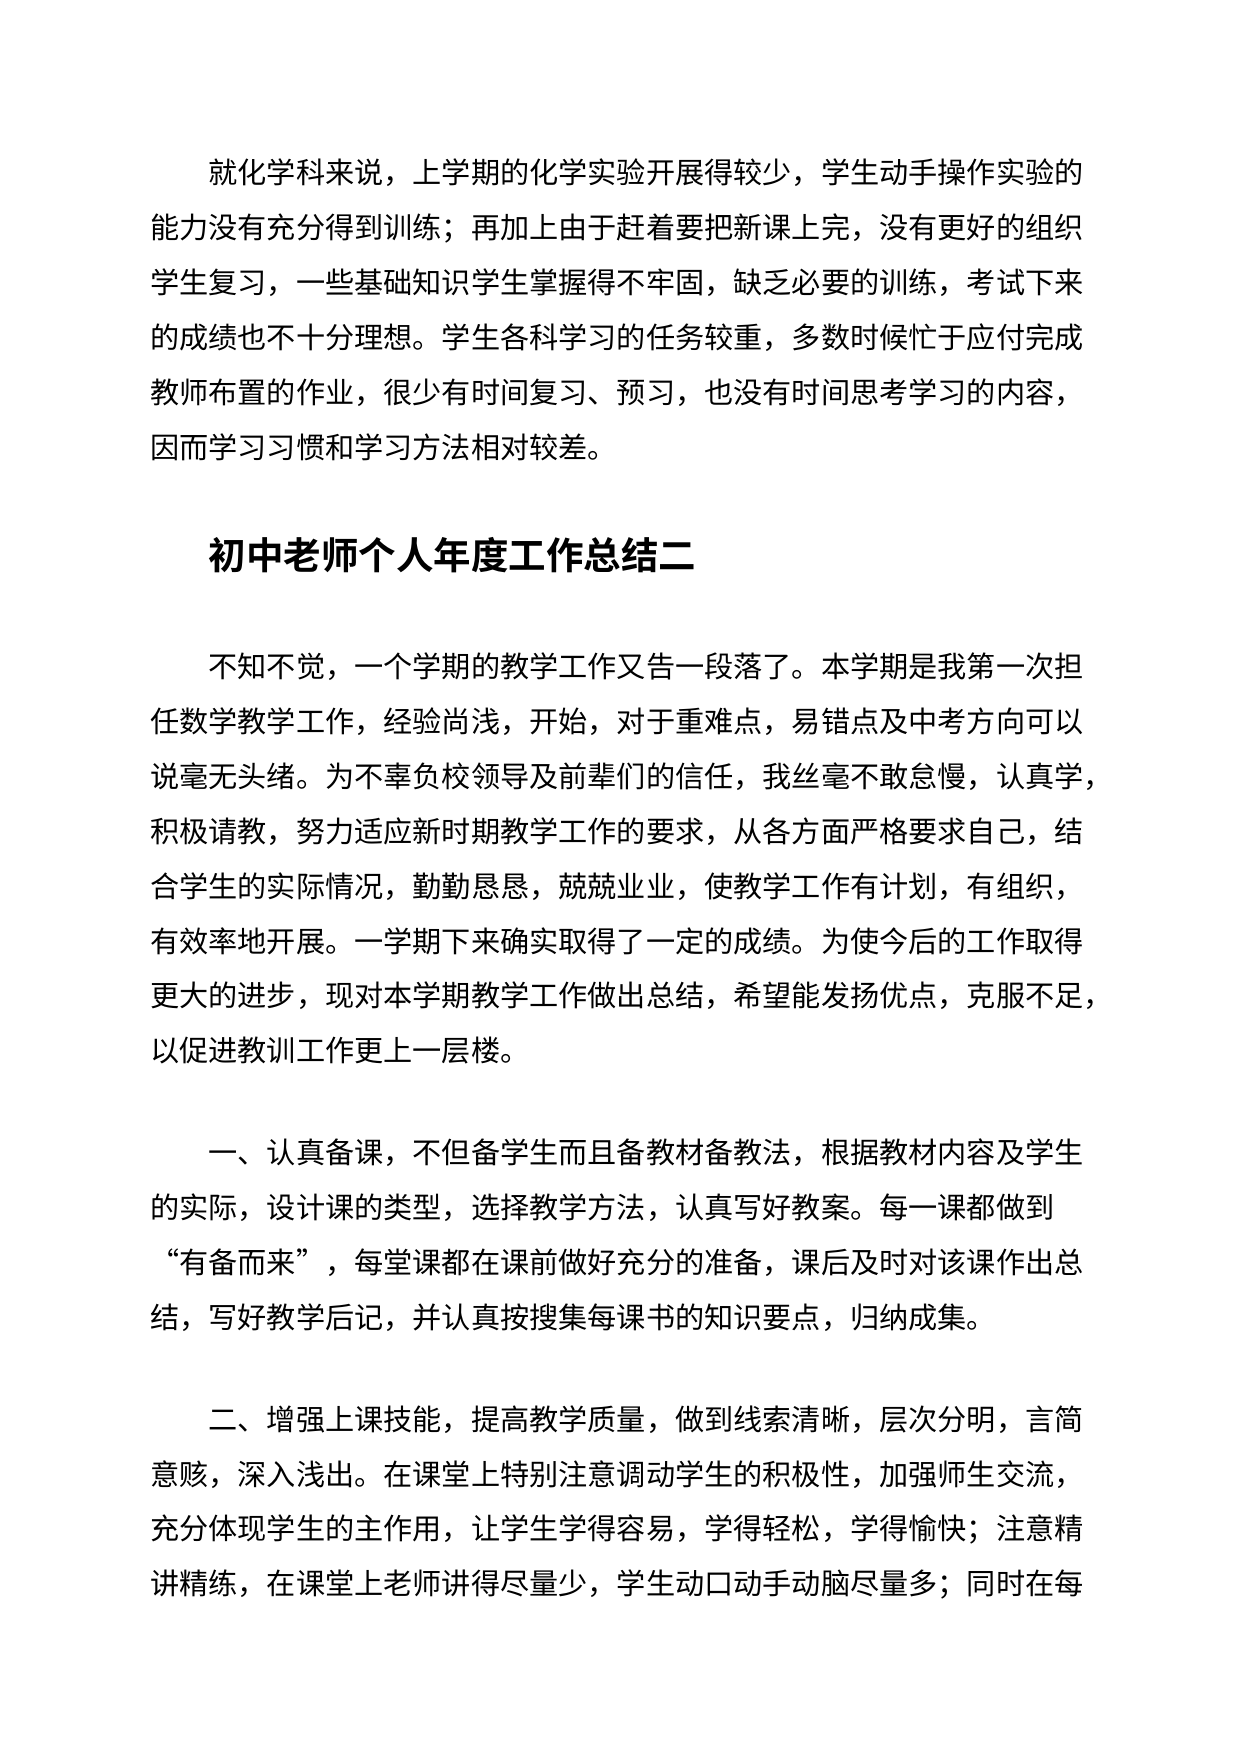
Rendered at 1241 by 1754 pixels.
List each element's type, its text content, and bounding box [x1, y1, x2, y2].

text 初中老师个人年度工作总结二 [150, 526, 1090, 581]
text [150, 1396, 1090, 1603]
text 一、认真备课，不但备学生而且备教材备教法，根据教材内容及学生的实际，设计课的类型，选择教学方法，认真写好教案。每一课都做到“有备而来”，每堂课都在课前做好充分的准备，课后及时对该课作出总结，写好教学后记，并认真按搜集每课书的知识要点，归纳成集。 [150, 1130, 1090, 1337]
text 不知不觉，一个学期的教学工作又告一段落了。本学期是我第一次担任数学教学工作，经验尚浅，开始，对于重难点，易错点及中考方向可以说毫无头绪。为不辜负校领导及前辈们的信任，我丝毫不敢怠慢，认真学，积极请教，努力适应新时期教学工作的要求，从各方面严格要求自己，结合学生的实际情况，勤勤恳恳，兢兢业业，使教学工作有计划，有组织，有效率地开展。一学期下来确实取得了一定的成绩。为使今后的工作取得更大的进步，现对本学期教学工作做出总结，希望能发扬优点，克服不足，以促进教训工作更上一层楼。 [150, 644, 1090, 1070]
text 就化学科来说，上学期的化学实验开展得较少，学生动手操作实验的能力没有充分得到训练；再加上由于赶着要把新课上完，没有更好的组织学生复习，一些基础知识学生掌握得不牢固，缺乏必要的训练，考试下来的成绩也不十分理想。学生各科学习的任务较重，多数时候忙于应付完成教师布置的作业，很少有时间复习、预习，也没有时间思考学习的内容，因而学习习惯和学习方法相对较差。 [150, 150, 1090, 467]
